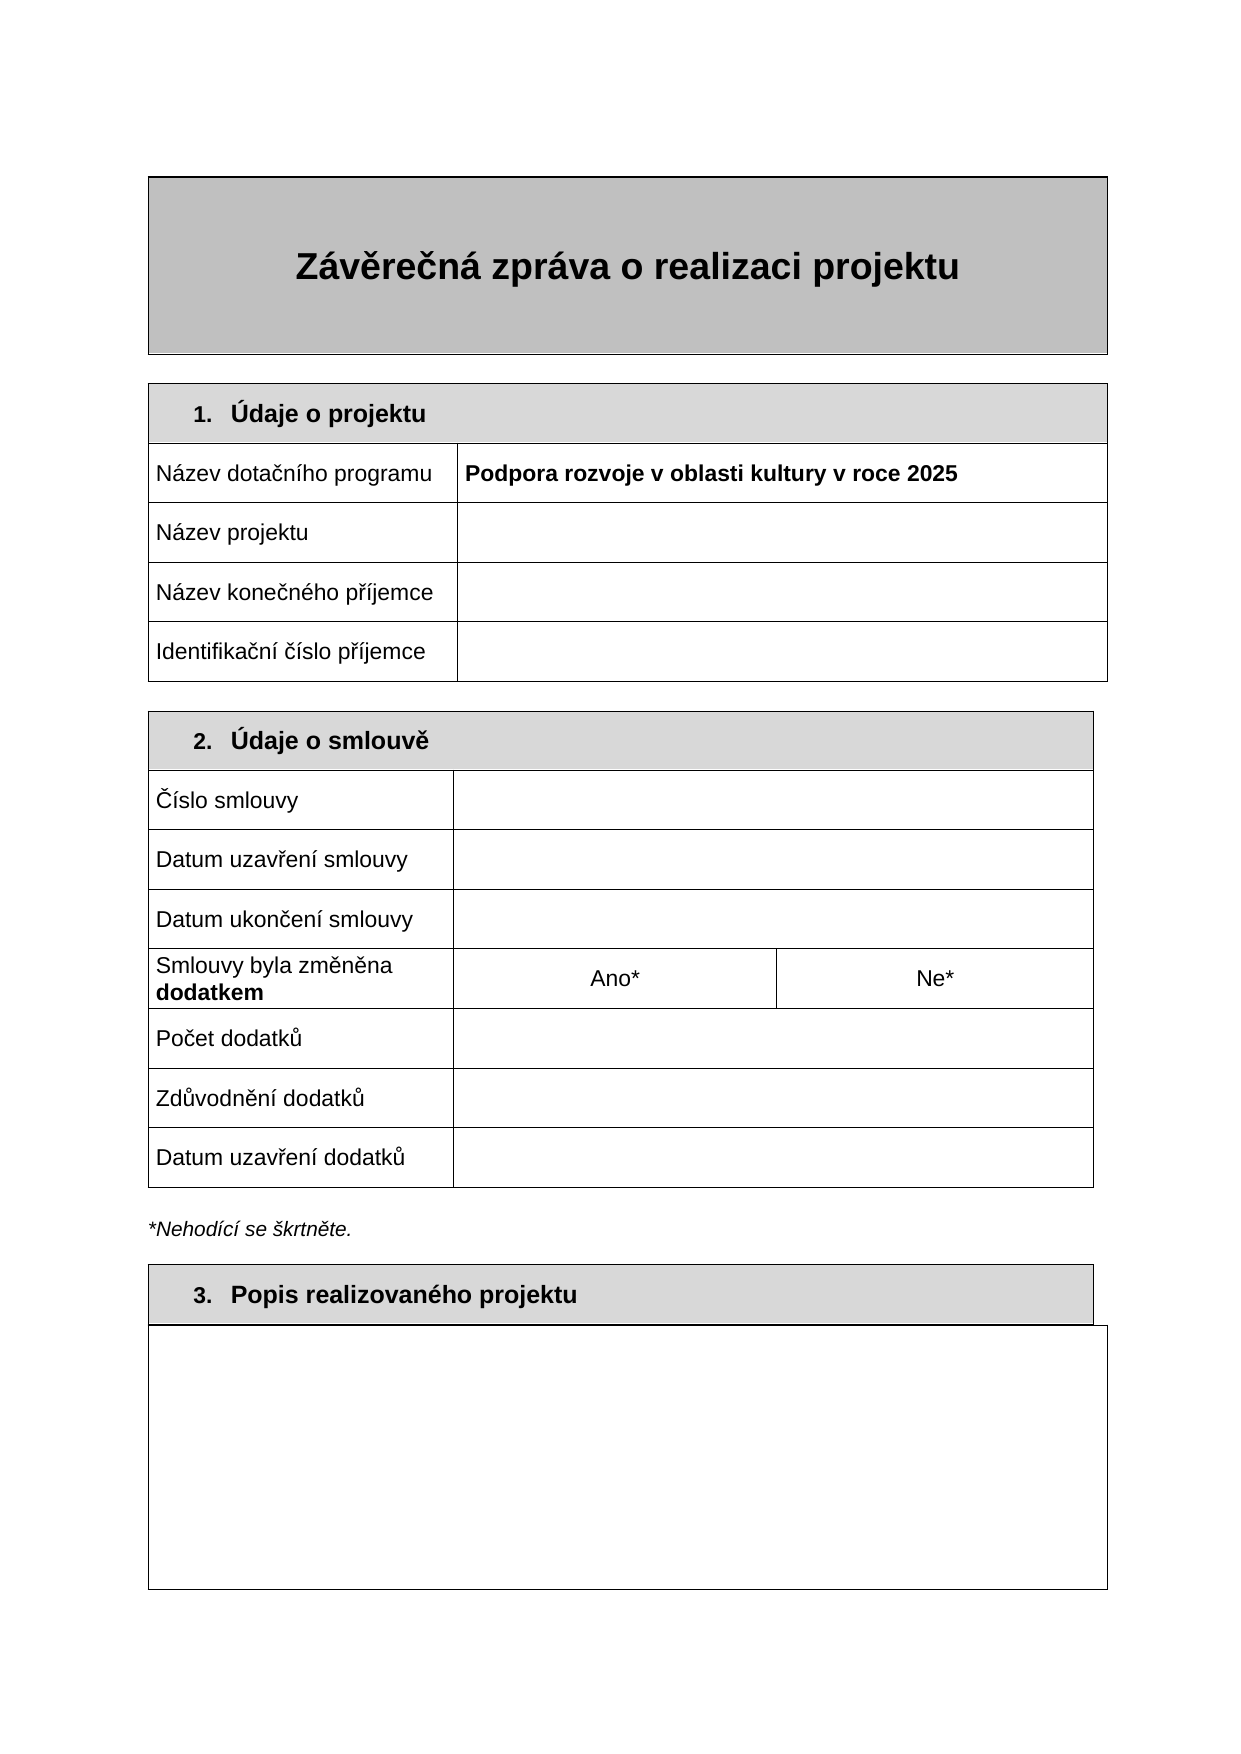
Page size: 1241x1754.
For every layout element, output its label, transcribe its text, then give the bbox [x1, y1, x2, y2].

table_cell Název dotačního programu [149, 444, 457, 502]
table_cell [454, 1128, 1093, 1187]
table_cell Ne* [777, 949, 1093, 1008]
table_cell Počet dodatků [149, 1009, 453, 1067]
table_cell Číslo smlouvy [149, 771, 453, 829]
table_cell [458, 622, 1107, 681]
text *Nehodící se škrtněte. [148, 1216, 1093, 1240]
table_header Popis realizovaného projektu [149, 1265, 1093, 1323]
table_cell Název projektu [149, 503, 457, 562]
table_cell [454, 830, 1093, 889]
table_cell Datum uzavření dodatků [149, 1128, 453, 1187]
table_cell Zdůvodnění dodatků [149, 1069, 453, 1127]
table_cell [458, 563, 1107, 621]
table_cell [454, 1069, 1093, 1127]
table_cell Datum uzavření smlouvy [149, 830, 453, 889]
table_header Údaje o smlouvě [149, 712, 1093, 769]
table_cell [454, 890, 1093, 948]
table_cell Podpora rozvoje v oblasti kultury v roce 2025 [458, 444, 1107, 502]
table_cell Název konečného příjemce [149, 563, 457, 621]
table_cell Datum ukončení smlouvy [149, 890, 453, 948]
table_header [149, 1326, 1107, 1589]
table_header Závěrečná zpráva o realizaci projektu [149, 178, 1107, 353]
table_cell [454, 771, 1093, 829]
table_cell Ano* [454, 949, 776, 1008]
table_cell Identifikační číslo příjemce [149, 622, 457, 681]
table_header Údaje o projektu [149, 384, 1107, 442]
table_cell Smlouvy byla změněna dodatkem [149, 949, 453, 1008]
table_cell [454, 1009, 1093, 1067]
table_cell [458, 503, 1107, 562]
